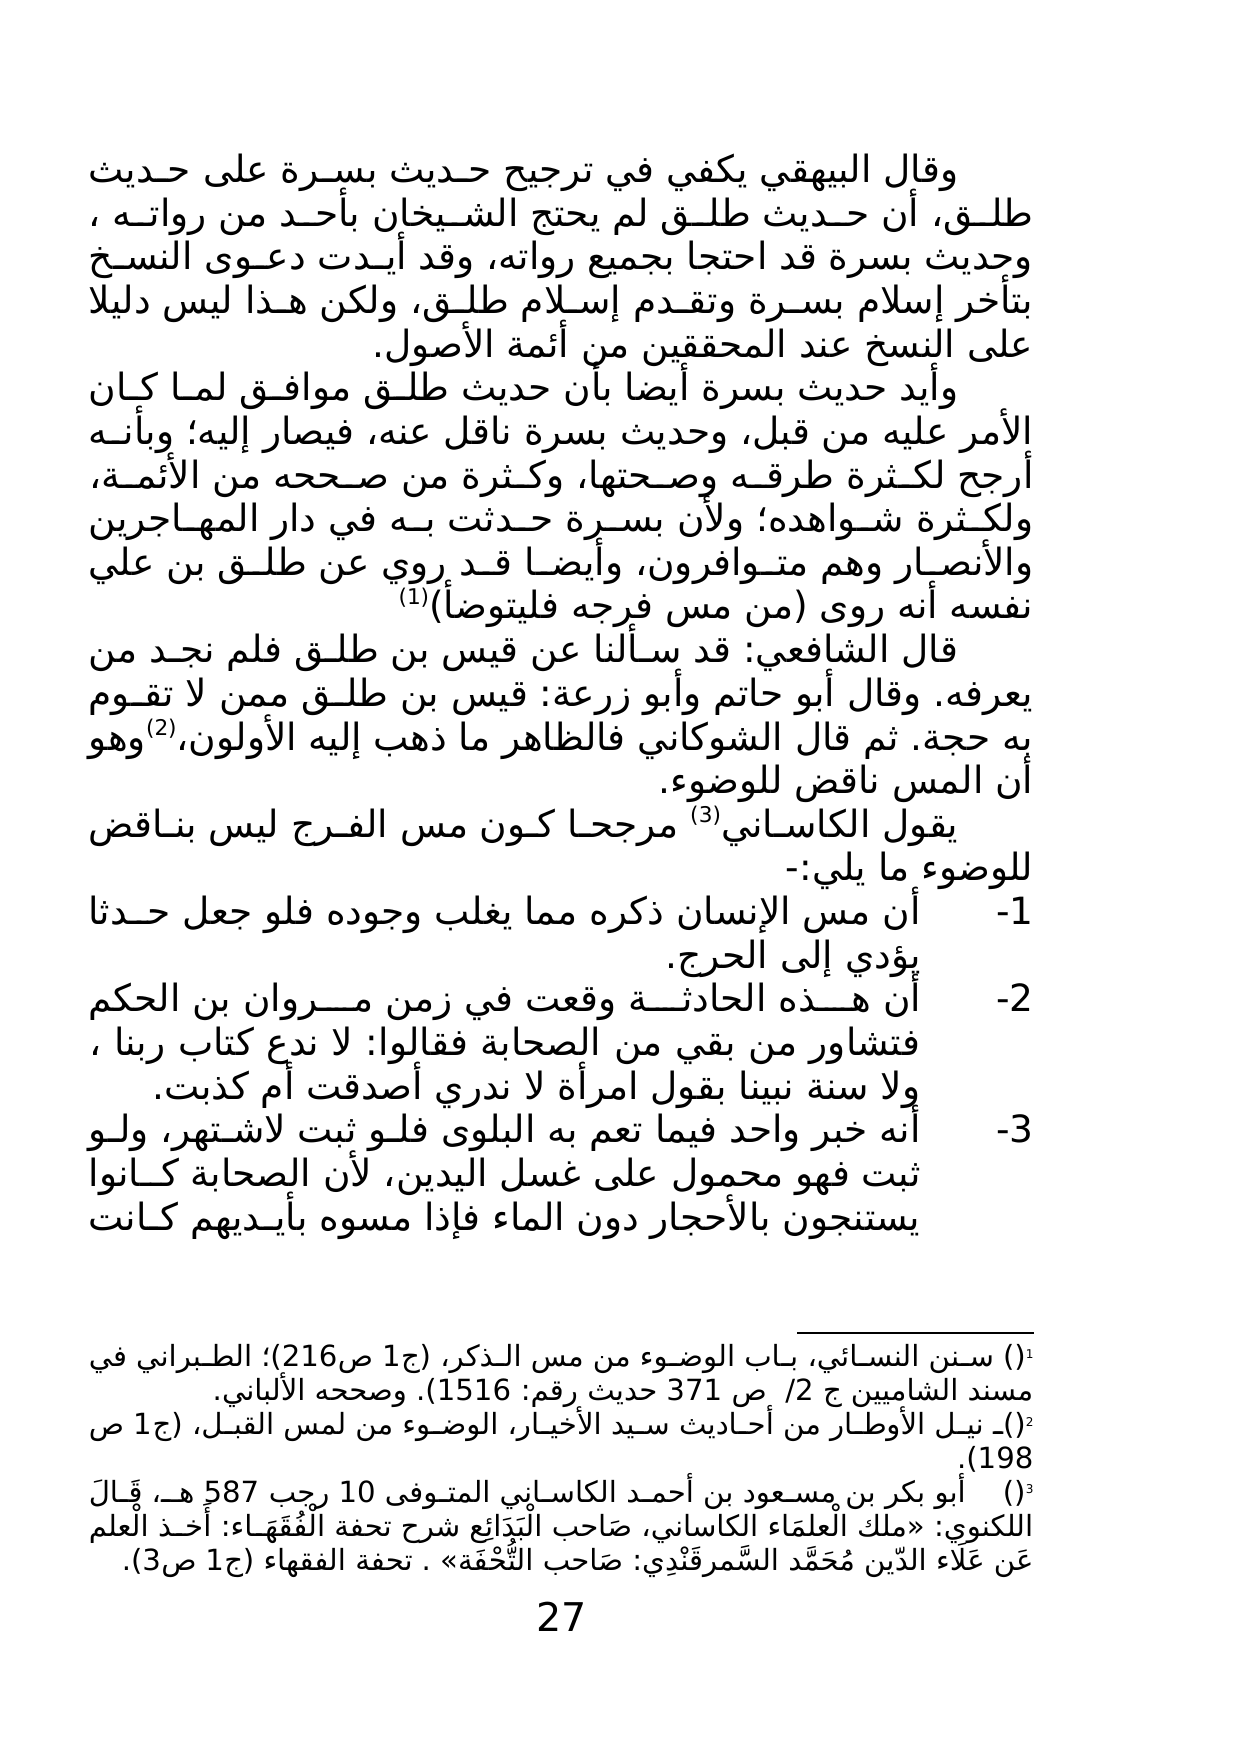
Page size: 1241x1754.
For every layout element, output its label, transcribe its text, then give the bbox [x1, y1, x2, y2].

list أن مس الإنسان ذكره مما يغلب وجوده فلو جعل حدثا يؤدي إلى الحرج. [89, 890, 996, 977]
list أن هذه الحادثة وقعت في زمن مروان بن الحكم فتشاور من بقي من الصحابة فقالوا: لا ندع كتاب ربنا ، ولا سنة نبينا بقول امرأة لا ندري أصدقت أم كذبت. [89, 977, 996, 1108]
text وقال البيهقي يكفي في ترجيح حديث بسرة على حديث طلق، أن حديث طلق لم يحتج الشيخان بأحد من رواته ، وحديث بسرة قد احتجا بجميع رواته، وقد أيدت دعوى النسخ بتأخر إسلام بسرة وتقدم إسلام طلق، ولكن هذا ليس دليلا على النسخ عند المحققين من أئمة الأصول. [89, 148, 1033, 366]
text يقول الكاساني() مرجحا كون مس الفرج ليس بناقض للوضوء ما يلي:- [89, 802, 1033, 890]
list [89, 1108, 996, 1239]
text قال الشافعي: قد سألنا عن قيس بن طلق فلم نجد من يعرفه. وقال أبو حاتم وأبو زرعة: قيس بن طلق ممن لا تقوم به حجة. ثم قال الشوكاني فالظاهر ما ذهب إليه الأولون،()وهو أن المس ناقض للوضوء. [89, 628, 1033, 802]
text وأيد حديث بسرة أيضا بأن حديث طلق موافق لما كان الأمر عليه من قبل، وحديث بسرة ناقل عنه، فيصار إليه؛ وبأنه أرجح لكثرة طرقه وصحتها، وكثرة من صححه من الأئمة، ولكثرة شواهده؛ ولأن بسرة حدثت به في دار المهاجرين والأنصار وهم متوافرون، وأيضا قد روي عن طلق بن علي نفسه أنه روى (من مس فرجه فليتوضأ)() [89, 366, 1033, 628]
